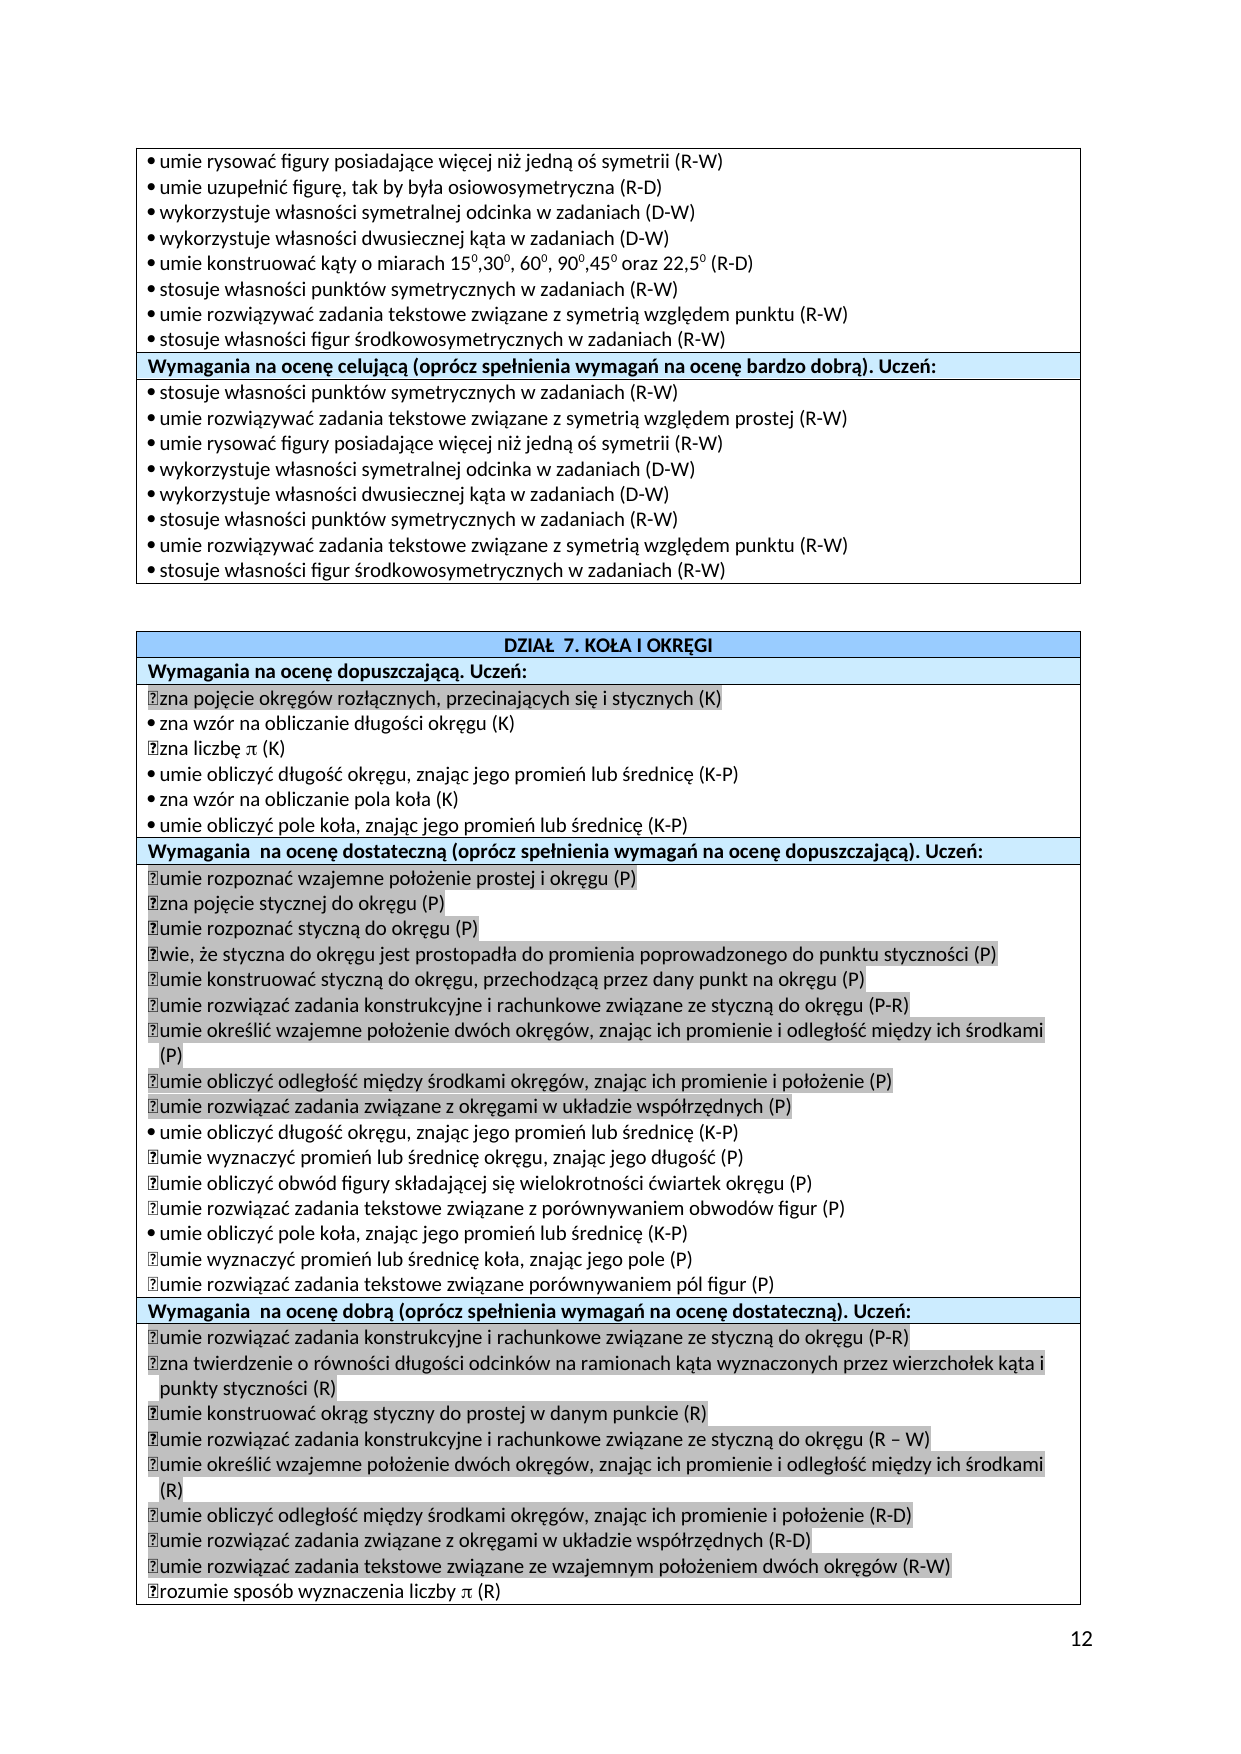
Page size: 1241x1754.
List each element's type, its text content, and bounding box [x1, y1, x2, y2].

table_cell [137, 1324, 1080, 1604]
table_cell Wymagania na ocenę dobrą (oprócz spełnienia wymagań na ocenę dostateczną). Uczeń: [137, 1298, 1080, 1323]
table_cell Wymagania na ocenę dostateczną (oprócz spełnienia wymagań na ocenę dopuszczającą). Uczeń: [137, 838, 1080, 864]
table_cell zna pojęcie okręgów rozłącznych, przecinających się i stycznych (K) zna wzór na obliczanie długości okręgu (K) zna liczbę (K) umie obliczyć długość okręgu, znając jego promień lub średnicę (K-P) zna wzór na obliczanie pola koła (K) umie obliczyć pole koła, znając jego promień lub średnicę (K-P) [137, 685, 1080, 837]
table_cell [137, 149, 1080, 352]
table_cell umie rozpoznać wzajemne położenie prostej i okręgu (P) zna pojęcie stycznej do okręgu (P) umie rozpoznać styczną do okręgu (P) wie, że styczna do okręgu jest prostopadła do promienia poprowadzonego do punktu styczności (P) umie konstruować styczną do okręgu, przechodzącą przez dany punkt na okręgu (P) umie rozwiązać zadania konstrukcyjne i rachunkowe związane ze styczną do okręgu (P-R) umie określić wzajemne położenie dwóch okręgów, znając ich promienie i odległość między ich środkami (P) umie obliczyć odległość między środkami okręgów, znając ich promienie i położenie (P) umie rozwiązać zadania związane z okręgami w układzie współrzędnych (P) umie obliczyć długość okręgu, znając jego promień lub średnicę (K-P) umie wyznaczyć promień lub średnicę okręgu, znając jego długość (P) umie obliczyć obwód figury składającej się wielokrotności ćwiartek okręgu (P) umie rozwiązać zadania tekstowe związane z porównywaniem obwodów figur (P) umie obliczyć pole koła, znając jego promień lub średnicę (K-P) umie wyznaczyć promień lub średnicę koła, znając jego pole (P) umie rozwiązać zadania tekstowe związane porównywaniem pól figur (P) [137, 865, 1080, 1297]
table_cell Wymagania na ocenę dopuszczającą. Uczeń: [137, 658, 1080, 684]
table_cell Wymagania na ocenę celującą (oprócz spełnienia wymagań na ocenę bardzo dobrą). Uczeń: [137, 353, 1080, 378]
table_header DZIAŁ 7. KOŁA I OKRĘGI [137, 632, 1080, 657]
table_cell stosuje własności punktów symetrycznych w zadaniach (R-W) umie rozwiązywać zadania tekstowe związane z symetrią względem prostej (R-W) umie rysować figury posiadające więcej niż jedną oś symetrii (R-W) wykorzystuje własności symetralnej odcinka w zadaniach (D-W) wykorzystuje własności dwusiecznej kąta w zadaniach (D-W) stosuje własności punktów symetrycznych w zadaniach (R-W) umie rozwiązywać zadania tekstowe związane z symetrią względem punktu (R-W) stosuje własności figur środkowosymetrycznych w zadaniach (R-W) [137, 380, 1080, 583]
